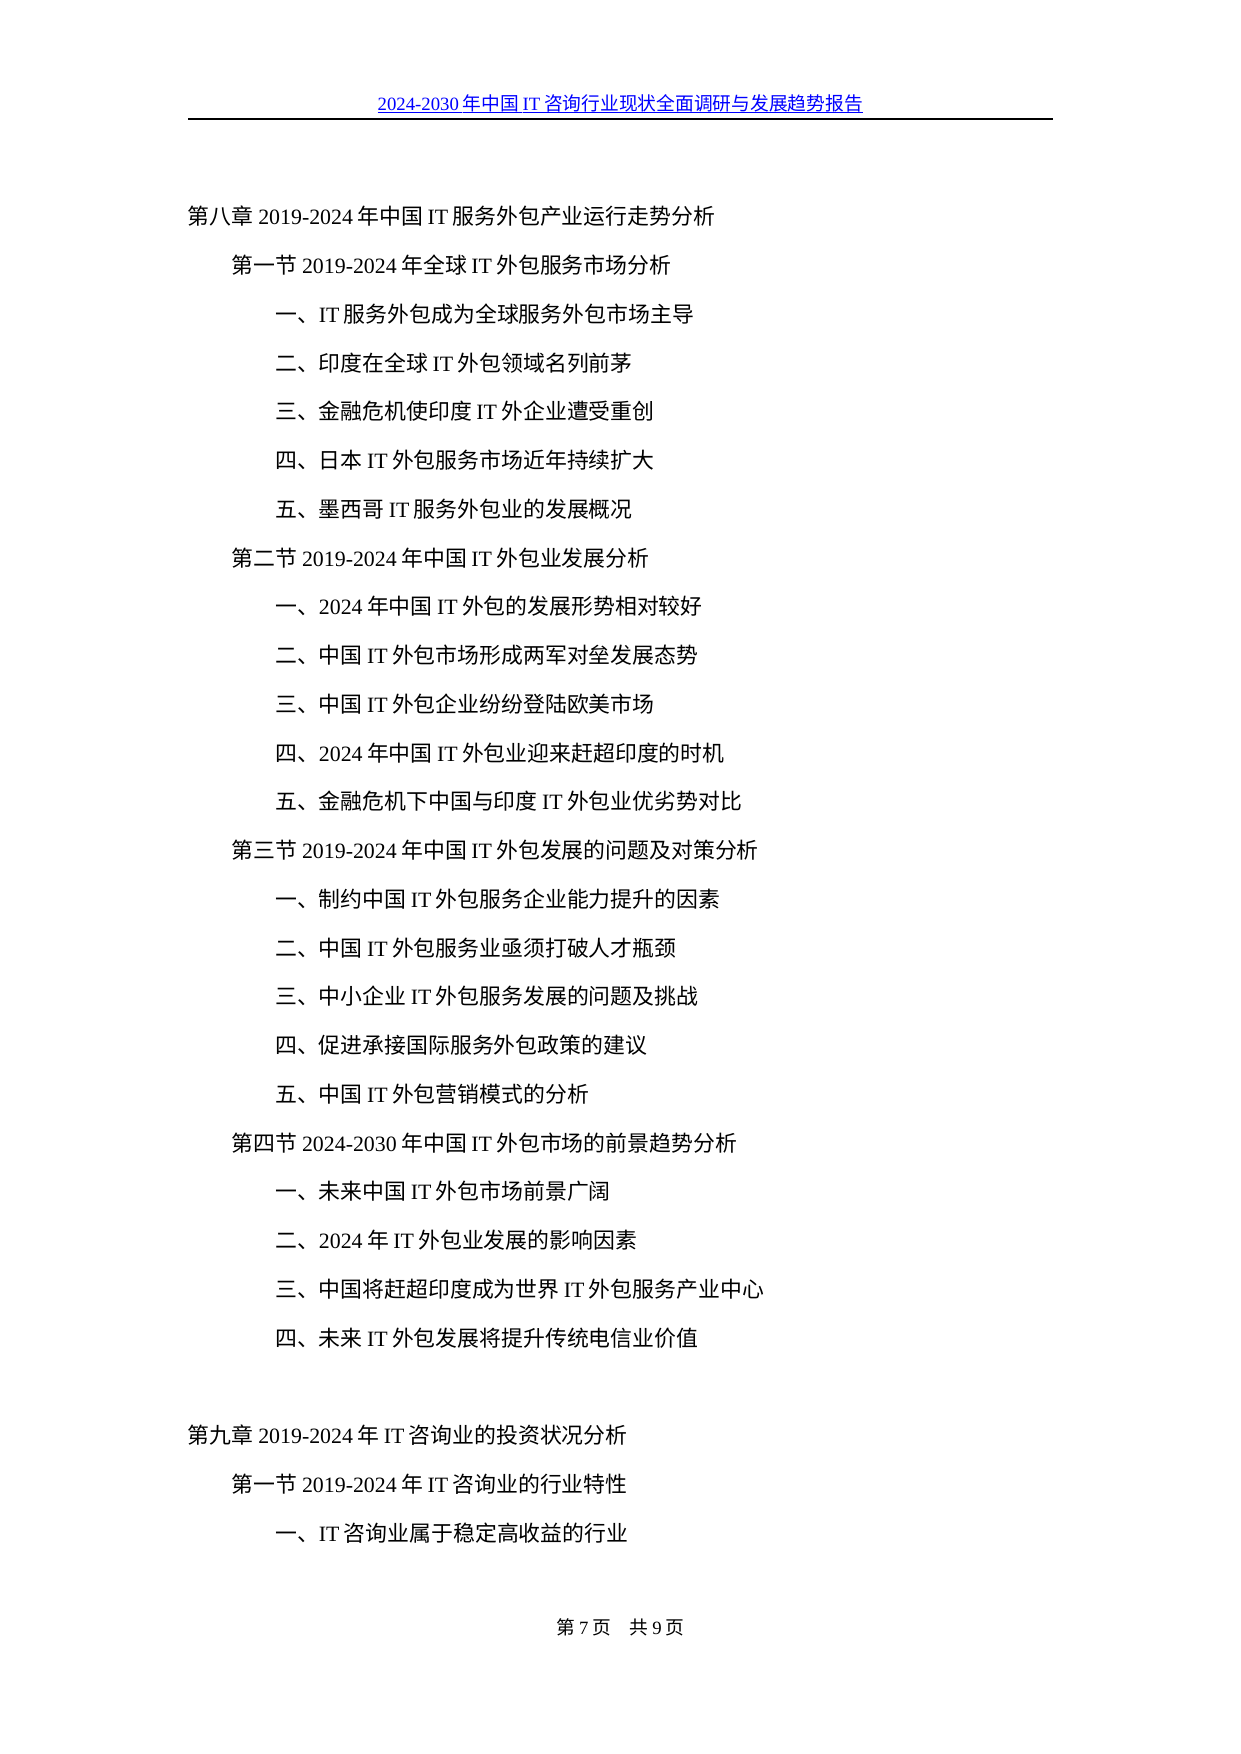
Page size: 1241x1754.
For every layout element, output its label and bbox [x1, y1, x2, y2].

text [187, 150, 1053, 1548]
